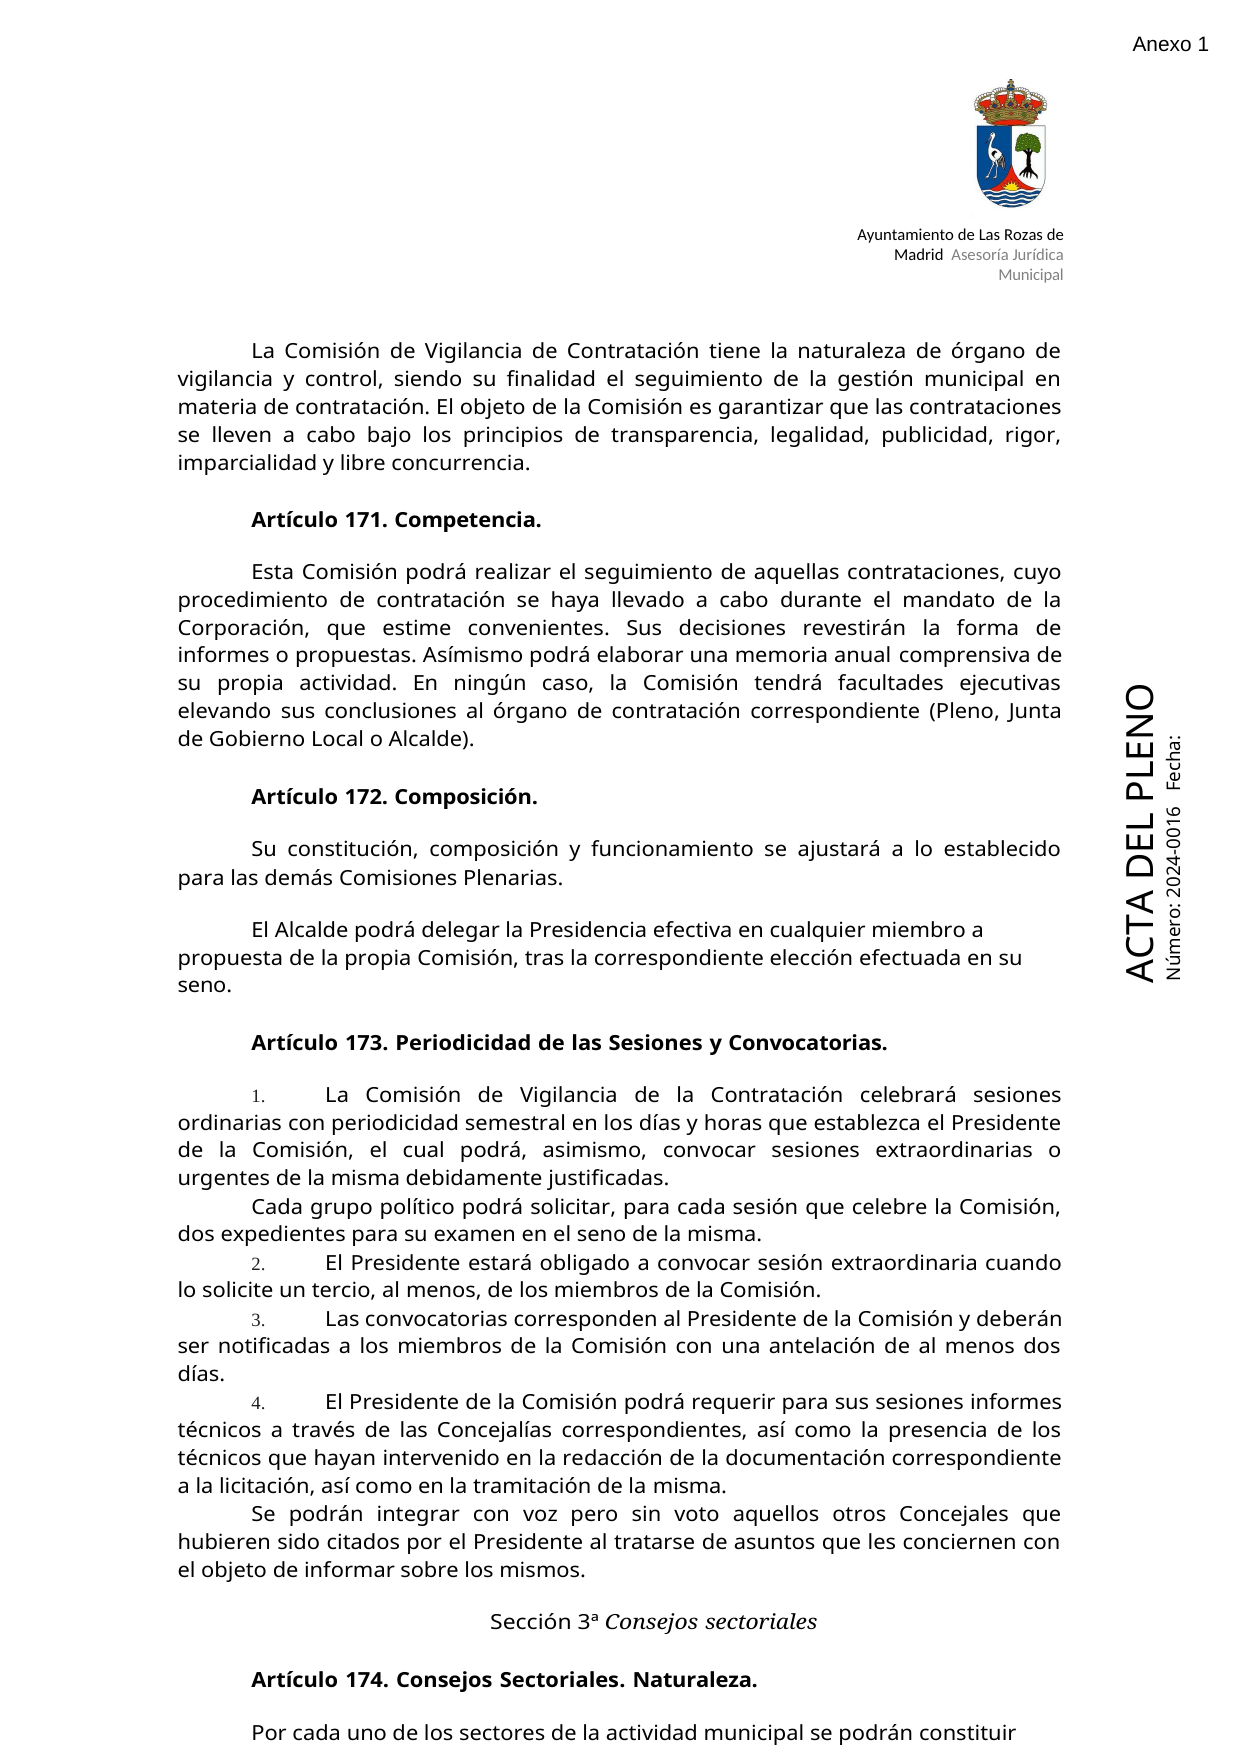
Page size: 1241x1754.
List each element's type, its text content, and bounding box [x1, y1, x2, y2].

text Artículo 174. Consejos Sectoriales. Naturaleza. [251, 1665, 1076, 1694]
text Artículo 171. Competencia. [251, 505, 1076, 533]
text Ayuntamiento de Las Rozas de Madrid Asesoría Jurídica Municipal [806, 224, 1063, 285]
text Sección 3ª Consejos sectoriales [490, 1607, 1076, 1636]
text Artículo 172. Composición. [251, 782, 1076, 810]
text La Comisión de Vigilancia de Contratación tiene la naturaleza de órgano de vigilancia y control, siendo su finalidad el seguimiento de la gestión municipal en materia de contratación. El objeto de la Comisión es garantizar que las contrataciones se lleven a cabo bajo los principios de transparencia, legalidad, publicidad, rigor, imparcialidad y libre concurrencia. [177, 337, 1063, 476]
text Su constitución, composición y funcionamiento se ajustará a lo establecido para las demás Comisiones Plenarias. [177, 834, 1062, 891]
picture [970, 79, 1051, 218]
text El Alcalde podrá delegar la Presidencia efectiva en cualquier miembro a propuesta de la propia Comisión, tras la correspondiente elección efectuada en su seno. [177, 915, 1076, 999]
text Cada grupo político podrá solicitar, para cada sesión que celebre la Comisión, dos expedientes para su examen en el seno de la misma. [177, 1192, 1063, 1248]
text Esta Comisión podrá realizar el seguimiento de aquellas contrataciones, cuyo procedimiento de contratación se haya llevado a cabo durante el mandato de la Corporación, que estime convenientes. Sus decisiones revestirán la forma de informes o propuestas. Asímismo podrá elaborar una memoria anual comprensiva de su propia actividad. En ningún caso, la Comisión tendrá facultades ejecutivas elevando sus conclusiones al órgano de contratación correspondiente (Pleno, Junta de Gobierno Local o Alcalde). [177, 557, 1063, 753]
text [177, 1718, 1076, 1746]
list Las convocatorias corresponden al Presidente de la Comisión y deberán ser notificadas a los miembros de la Comisión con una antelación de al menos dos días. [177, 1304, 1063, 1387]
list La Comisión de Vigilancia de la Contratación celebrará sesiones ordinarias con periodicidad semestral en los días y horas que establezca el Presidente de la Comisión, el cual podrá, asimismo, convocar sesiones extraordinarias o urgentes de la misma debidamente justificadas. [177, 1080, 1063, 1192]
list El Presidente estará obligado a convocar sesión extraordinaria cuando lo solicite un tercio, al menos, de los miembros de la Comisión. [177, 1248, 1063, 1304]
text Se podrán integrar con voz pero sin voto aquellos otros Concejales que hubieren sido citados por el Presidente al tratarse de asuntos que les conciernen con el objeto de informar sobre los mismos. [177, 1499, 1063, 1583]
text Artículo 173. Periodicidad de las Sesiones y Convocatorias. [251, 1028, 1076, 1056]
list El Presidente de la Comisión podrá requerir para sus sesiones informes técnicos a través de las Concejalías correspondientes, así como la presencia de los técnicos que hayan intervenido en la redacción de la documentación correspondiente a la licitación, así como en la tramitación de la misma. [177, 1388, 1063, 1499]
